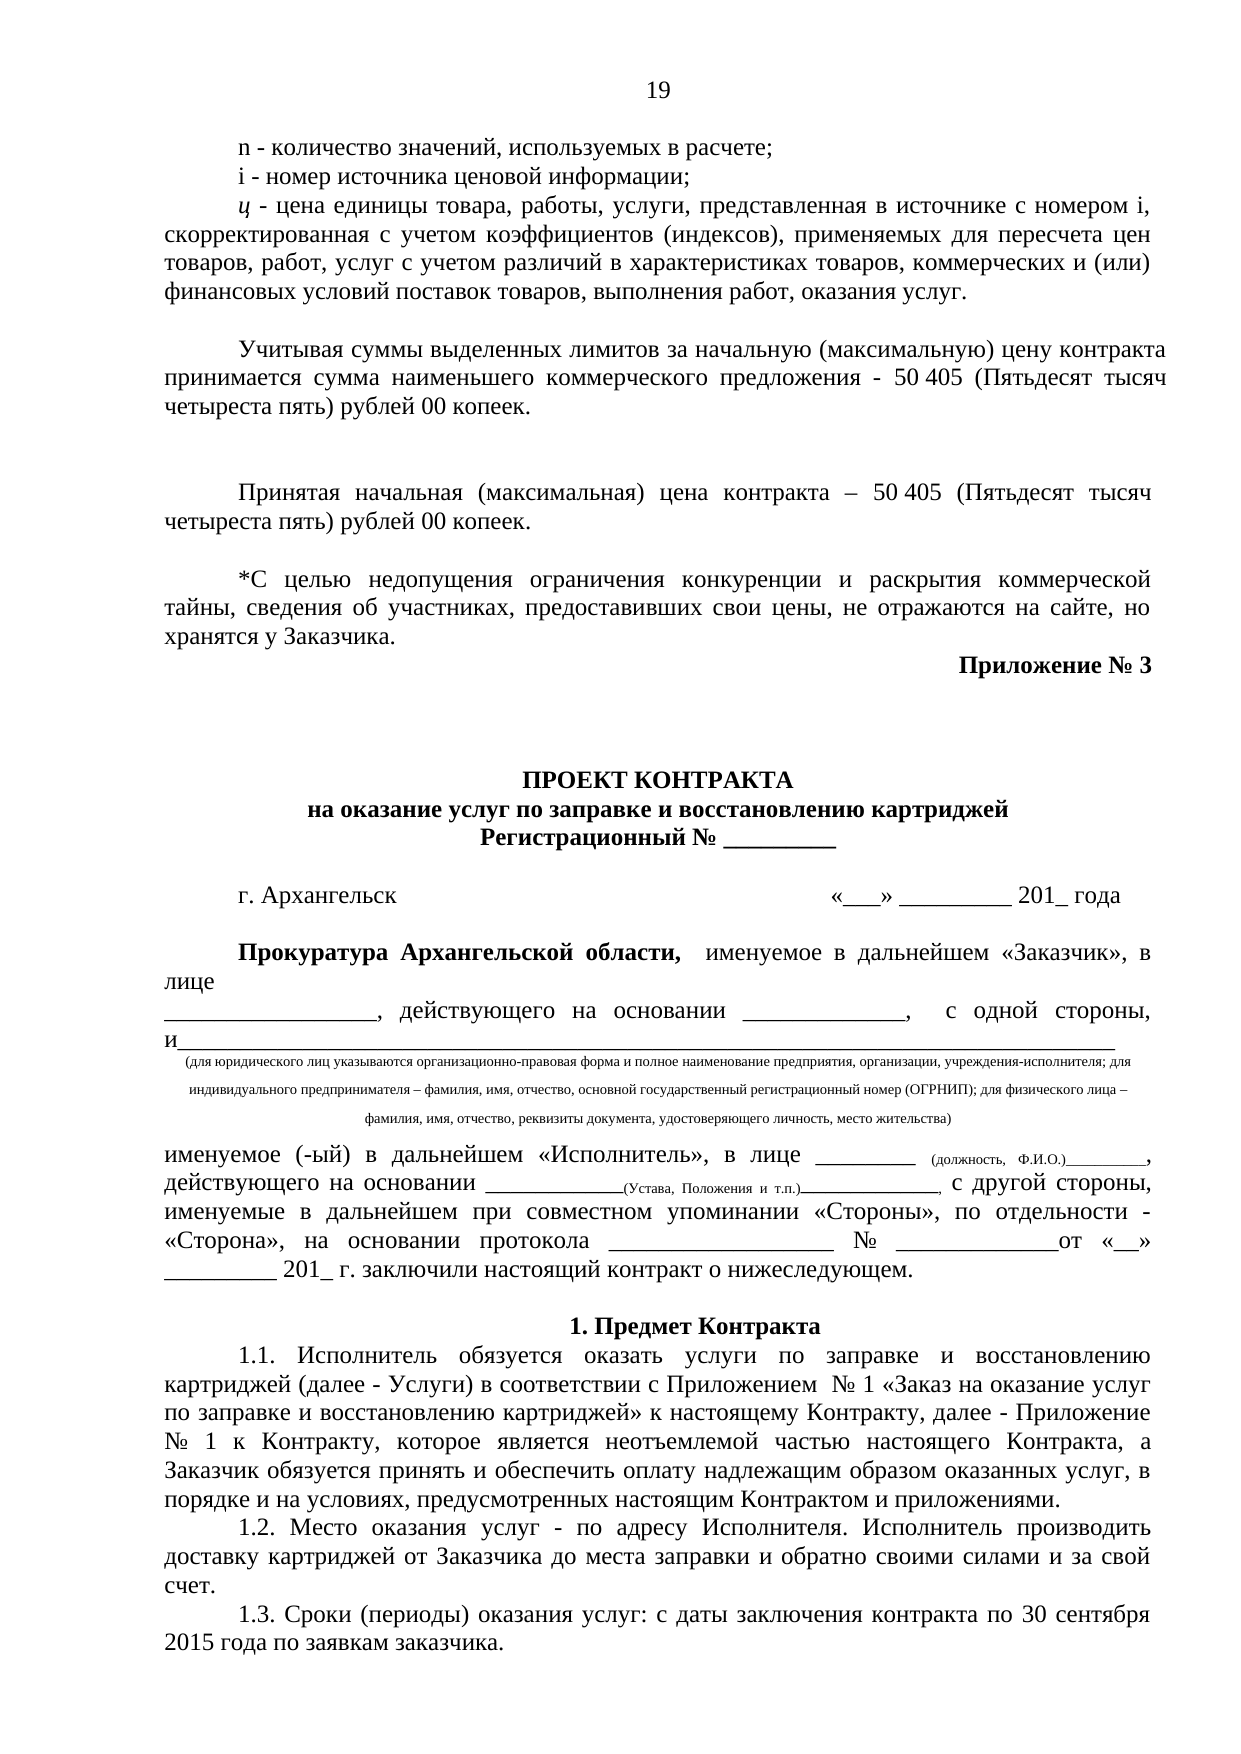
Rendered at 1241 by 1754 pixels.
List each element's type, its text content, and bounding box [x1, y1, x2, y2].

text именуемое (-ый) в дальнейшем «Исполнитель», в лице ________ (должность, Ф.И.О.)___________, действующего на основании ___________(Устава, Положения и т.п.)___________, с другой стороны, именуемые в дальнейшем при совместном упоминании «Стороны», по отдельности - «Сторона», на основании протокола __________________ № _____________от «__» _________ 201_ г. заключили настоящий контракт о нижеследующем. [164, 1139, 1152, 1282]
text Прокуратура Архангельской области, именуемое в дальнейшем «Заказчик», в лице [164, 937, 1152, 995]
text 1.2. Место оказания услуг - по адресу Исполнителя. Исполнитель производить доставку картриджей от Заказчика до места заправки и обратно своими силами и за свой счет. [164, 1512, 1152, 1599]
text Приложение № 3 [164, 650, 1152, 679]
text Принятая начальная (максимальная) цена контракта – 50 405 (Пятьдесят тысяч четыреста пять) рублей 00 копеек. [164, 477, 1152, 535]
text *С целью недопущения ограничения конкуренции и раскрытия коммерческой тайны, сведения об участниках, предоставивших свои цены, не отражаются на сайте, но хранятся у Заказчика. [164, 564, 1152, 650]
text 1.1. Исполнитель обязуется оказать услуги по заправке и восстановлению картриджей (далее - Услуги) в соответствии с Приложением № 1 «Заказ на оказание услуг по заправке и восстановлению картриджей» к настоящему Контракту, далее - Приложение № 1 к Контракту, которое является неотъемлемой частью настоящего Контракта, а Заказчик обязуется принять и обеспечить оплату надлежащим образом оказанных услуг, в порядке и на условиях, предусмотренных настоящим Контрактом и приложениями. [164, 1340, 1152, 1512]
text ПРОЕКТ КОНТРАКТА [164, 765, 1152, 794]
text г. Архангельск «___» _________ 201_ года [164, 880, 1152, 909]
text ц - цена единицы товара, работы, услуги, представленная в источнике с номером i, скорректированная с учетом коэффициентов (индексов), применяемых для пересчета цен товаров, работ, услуг с учетом различий в характеристиках товаров, коммерческих и (или) финансовых условий поставок товаров, выполнения работ, оказания услуг. [164, 190, 1152, 305]
text Учитывая суммы выделенных лимитов за начальную (максимальную) цену контракта принимается сумма наименьшего коммерческого предложения - 50 405 (Пятьдесят тысяч четыреста пять) рублей 00 копеек. [164, 334, 1167, 420]
text _________________, действующего на основании _____________, с одной стороны, и___________________________________________________________________________ [164, 995, 1152, 1052]
text i - номер источника ценовой информации; [164, 161, 1152, 190]
text n - количество значений, используемых в расчете; [164, 132, 1152, 161]
text Регистрационный № _________ [164, 822, 1152, 851]
text на оказание услуг по заправке и восстановлению картриджей [164, 794, 1152, 822]
text (для юридического лиц указываются организационно-правовая форма и полное наименование предприятия, организации, учреждения-исполнителя; для индивидуального предпринимателя – фамилия, имя, отчество, основной государственный регистрационный номер (ОГРНИП); для физического лица – фамилия, имя, отчество, реквизиты документа, удостоверяющего личность, место жительства) [164, 1052, 1152, 1139]
text 1.3. Сроки (периоды) оказания услуг: с даты заключения контракта по 30 сентября 2015 года по заявкам заказчика. [164, 1599, 1152, 1656]
text 1. Предмет Контракта [164, 1311, 1152, 1340]
